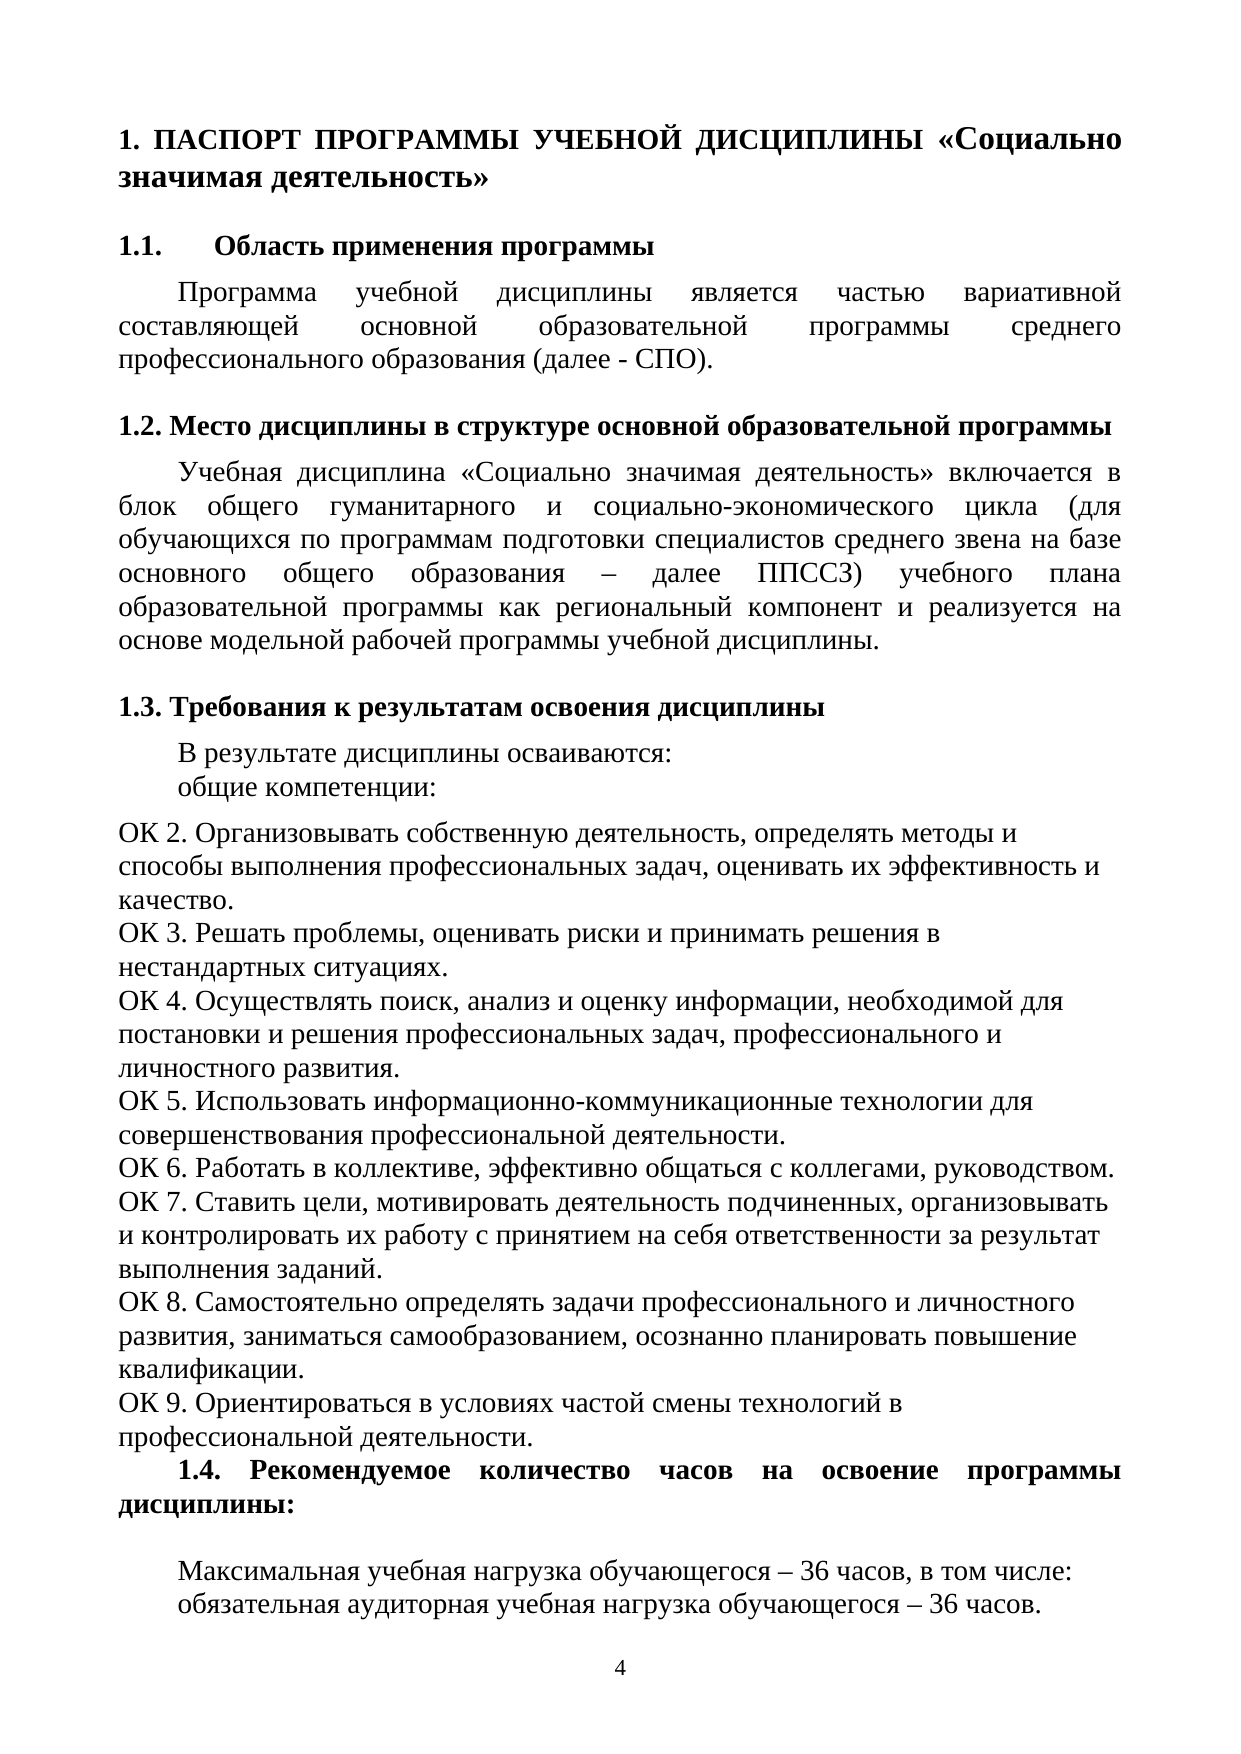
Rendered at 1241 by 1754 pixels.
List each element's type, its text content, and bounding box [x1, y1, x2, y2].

text ОК 2. Организовывать собственную деятельность, определять методы и способы выполнения профессиональных задач, оценивать их эффективность и качество. [118, 815, 1122, 916]
text 1.3. Требования к результатам освоения дисциплины [118, 689, 1122, 723]
list Область применения программы [118, 228, 1122, 262]
text ОК 4. Осуществлять поиск, анализ и оценку информации, необходимой для постановки и решения профессиональных задач, профессионального и личностного развития. [118, 983, 1122, 1083]
text В результате дисциплины осваиваются: [118, 735, 1122, 769]
text ОК 8. Самостоятельно определять задачи профессионального и личностного развития, заниматься самообразованием, осознанно планировать повышение квалификации. [118, 1284, 1122, 1385]
text 1.2. Место дисциплины в структуре основной образовательной программы [118, 408, 1122, 442]
text 1.4. Рекомендуемое количество часов на освоение программы дисциплины: [118, 1452, 1122, 1519]
text обязательная аудиторная учебная нагрузка обучающегося – 36 часов. [118, 1586, 1122, 1620]
text 1. паспорт ПРОГРАММЫ УЧЕБНОЙ ДИСЦИПЛИНЫ «Социально значимая деятельность» [118, 118, 1122, 195]
text ОК 7. Ставить цели, мотивировать деятельность подчиненных, организовывать и контролировать их работу с принятием на себя ответственности за результат выполнения заданий. [118, 1184, 1122, 1284]
text общие компетенции: [118, 769, 1122, 802]
text Учебная дисциплина «Социально значимая деятельность» включается в блок общего гуманитарного и социально-экономического цикла (для обучающихся по программам подготовки специалистов среднего звена на базе основного общего образования – далее ППССЗ) учебного плана образовательной программы как региональный компонент и реализуется на основе модельной рабочей программы учебной дисциплины. [118, 454, 1122, 656]
text Максимальная учебная нагрузка обучающегося – 36 часов, в том числе: [118, 1553, 1122, 1586]
text ОК 9. Ориентироваться в условиях частой смены технологий в профессиональной деятельности. [118, 1385, 1122, 1452]
text ОК 3. Решать проблемы, оценивать риски и принимать решения в нестандартных ситуациях. [118, 916, 1122, 983]
text ОК 5. Использовать информационно-коммуникационные технологии для совершенствования профессиональной деятельности. [118, 1083, 1122, 1150]
text ОК 6. Работать в коллективе, эффективно общаться с коллегами, руководством. [118, 1150, 1122, 1184]
text Программа учебной дисциплины является частью вариативной составляющей основной образовательной программы среднего профессионального образования (далее - СПО). [118, 274, 1122, 375]
